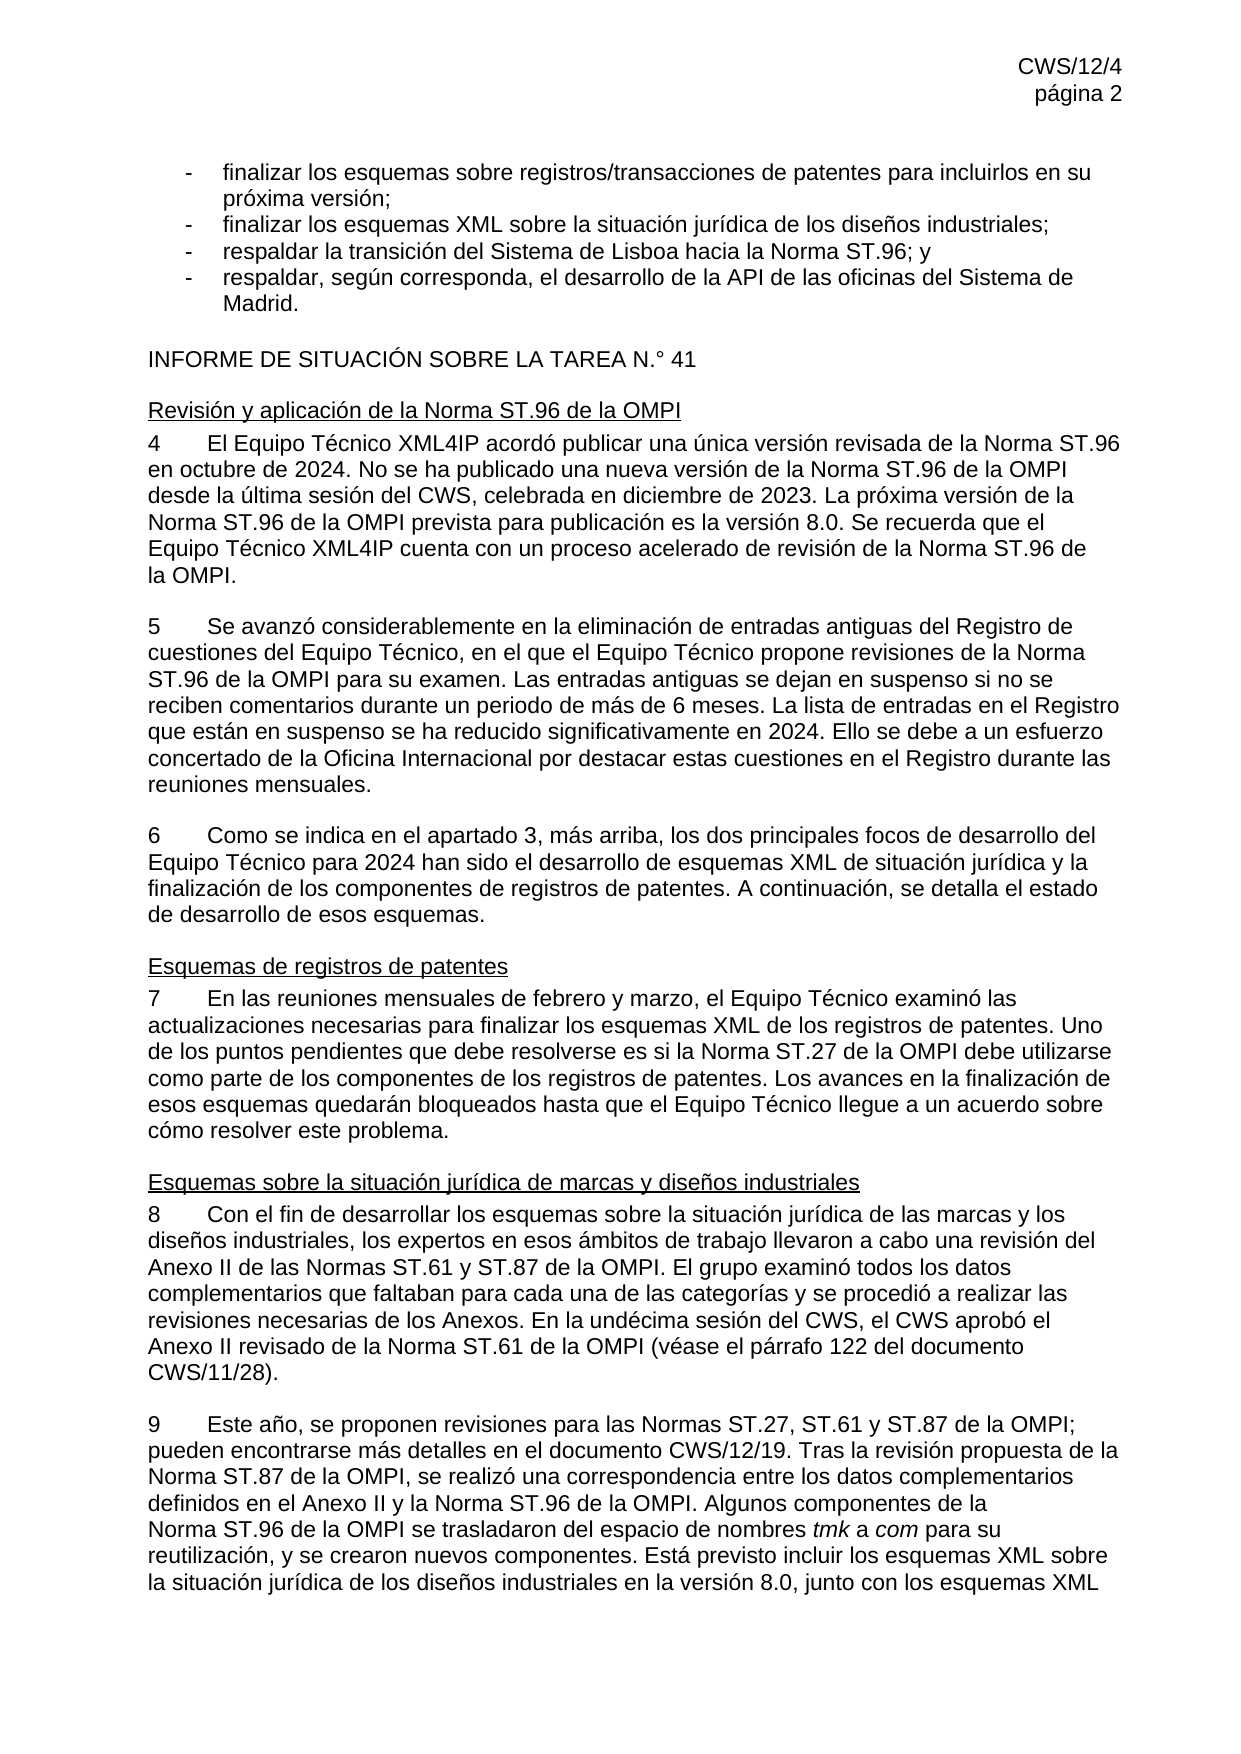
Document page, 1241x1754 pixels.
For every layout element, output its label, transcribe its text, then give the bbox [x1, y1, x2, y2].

subtitle Informe de situación sobre la Tarea N.° 41 [148, 346, 1122, 372]
subtitle Revisión y aplicación de la Norma ST.96 de la OMPI [148, 397, 1122, 423]
list respaldar la transición del Sistema de Lisboa hacia la Norma ST.96; y [185, 238, 1122, 264]
subtitle Esquemas sobre la situación jurídica de marcas y diseños industriales [148, 1168, 1122, 1195]
text El Equipo Técnico XML4IP acordó publicar una única versión revisada de la Norma ST.96 en octubre de 2024. No se ha publicado una nueva versión de la Norma ST.96 de la OMPI desde la última sesión del CWS, celebrada en diciembre de 2023. La próxima versión de la Norma ST.96 de la OMPI prevista para publicación es la versión 8.0. Se recuerda que el Equipo Técnico XML4IP cuenta con un proceso acelerado de revisión de la Norma ST.96 de la OMPI. [148, 430, 1122, 588]
text Como se indica en el apartado 3, más arriba, los dos principales focos de desarrollo del Equipo Técnico para 2024 han sido el desarrollo de esquemas XML de situación jurídica y la finalización de los componentes de registros de patentes. A continuación, se detalla el estado de desarrollo de esos esquemas. [148, 822, 1122, 928]
text Con el fin de desarrollar los esquemas sobre la situación jurídica de las marcas y los diseños industriales, los expertos en esos ámbitos de trabajo llevaron a cabo una revisión del Anexo II de las Normas ST.61 y ST.87 de la OMPI. El grupo examinó todos los datos complementarios que faltaban para cada una de las categorías y se procedió a realizar las revisiones necesarias de los Anexos. En la undécima sesión del CWS, el CWS aprobó el Anexo II revisado de la Norma ST.61 de la OMPI (véase el párrafo 122 del documento CWS/11/28). [148, 1201, 1122, 1386]
list respaldar, según corresponda, el desarrollo de la API de las oficinas del Sistema de Madrid. [185, 264, 1122, 317]
text En las reuniones mensuales de febrero y marzo, el Equipo Técnico examinó las actualizaciones necesarias para finalizar los esquemas XML de los registros de patentes. Uno de los puntos pendientes que debe resolverse es si la Norma ST.27 de la OMPI debe utilizarse como parte de los componentes de los registros de patentes. Los avances en la finalización de esos esquemas quedarán bloqueados hasta que el Equipo Técnico llegue a un acuerdo sobre cómo resolver este problema. [148, 985, 1122, 1143]
list finalizar los esquemas XML sobre la situación jurídica de los diseños industriales; [185, 211, 1122, 238]
text Se avanzó considerablemente en la eliminación de entradas antiguas del Registro de cuestiones del Equipo Técnico, en el que el Equipo Técnico propone revisiones de la Norma ST.96 de la OMPI para su examen. Las entradas antiguas se dejan en suspenso si no se reciben comentarios durante un periodo de más de 6 meses. La lista de entradas en el Registro que están en suspenso se ha reducido significativamente en 2024. Ello se debe a un esfuerzo concertado de la Oficina Internacional por destacar estas cuestiones en el Registro durante las reuniones mensuales. [148, 613, 1122, 797]
list finalizar los esquemas sobre registros/transacciones de patentes para incluirlos en su próxima versión; [185, 158, 1122, 211]
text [148, 1411, 1122, 1595]
subtitle Esquemas de registros de patentes [148, 953, 1122, 979]
